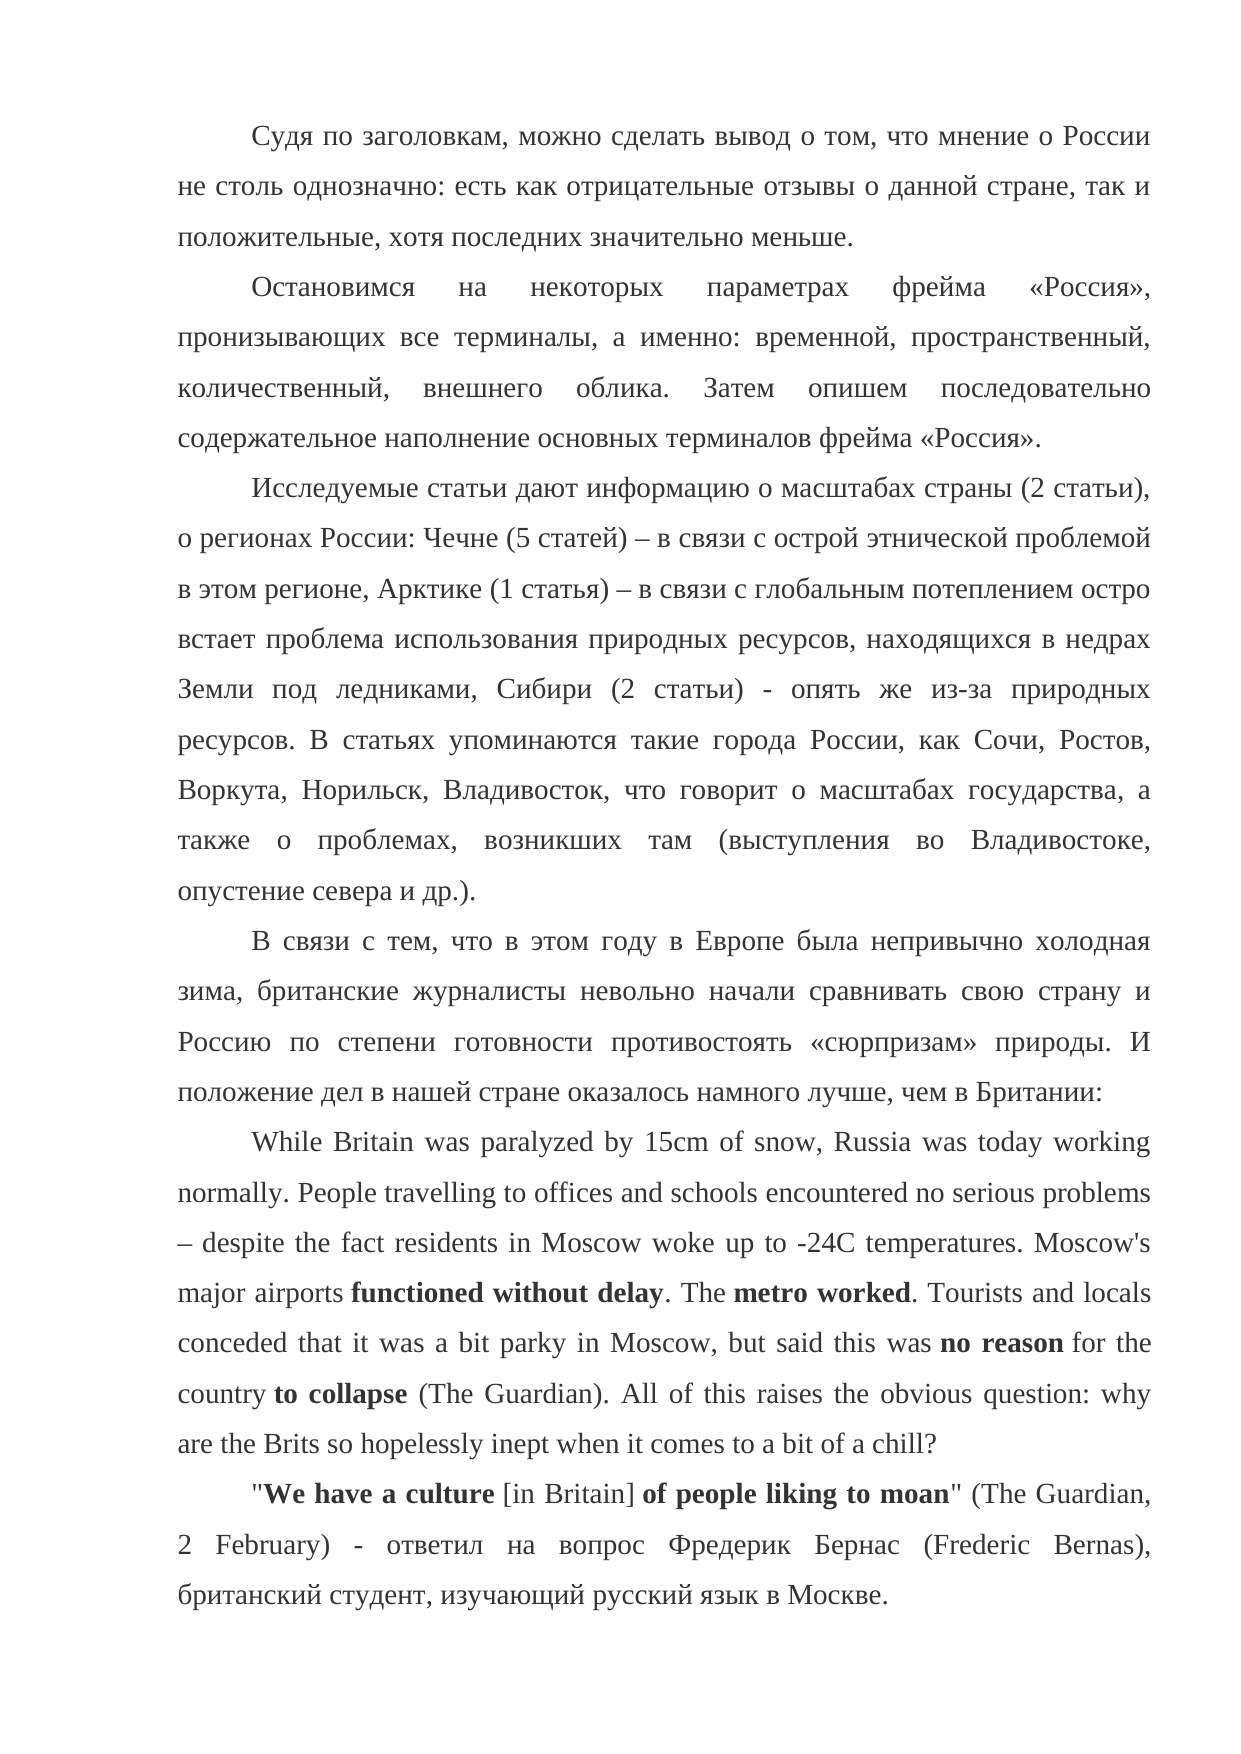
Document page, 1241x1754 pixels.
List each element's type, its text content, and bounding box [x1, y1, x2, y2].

text "We have a culture [in Britain] of people liking to moan" (The Guardian, 2 February) - ответил на вопрос Фредерик Бернас (Frederic Bernas), британский студент, изучающий русский язык в Москве. [177, 1477, 1152, 1611]
text Остановимся на некоторых параметрах фрейма «Россия», пронизывающих все терминалы, а именно: временной, пространственный, количественный, внешнего облика. Затем опишем последовательно содержательное наполнение основных терминалов фрейма «Россия». [177, 269, 1152, 453]
text Исследуемые статьи дают информацию о масштабах страны (2 статьи), о регионах России: Чечне (5 статей) – в связи с острой этнической проблемой в этом регионе, Арктике (1 статья) – в связи с глобальным потеплением остро встает проблема использования природных ресурсов, находящихся в недрах Земли под ледниками, Сибири (2 статьи) - опять же из-за природных ресурсов. В статьях упоминаются такие города России, как Сочи, Ростов, Воркута, Норильск, Владивосток, что говорит о масштабах государства, а также о проблемах, возникших там (выступления во Владивостоке, опустение севера и др.). [177, 470, 1152, 906]
text While Britain was paralyzed by 15cm of snow, Russia was today working normally. People travelling to offices and schools encountered no serious problems – despite the fact residents in Moscow woke up to -24C temperatures. Moscow's major airports functioned without delay. The metro worked. Tourists and locals conceded that it was a bit parky in Moscow, but said this was no reason for the country to collapse (The Guardian). All of this raises the obvious question: why are the Brits so hopelessly inept when it comes to a bit of a chill? [177, 1124, 1152, 1460]
text Судя по заголовкам, можно сделать вывод о том, что мнение о России не столь однозначно: есть как отрицательные отзывы о данной стране, так и положительные, хотя последних значительно меньше. [177, 118, 1152, 252]
text В связи с тем, что в этом году в Европе была непривычно холодная зима, британские журналисты невольно начали сравнивать свою страну и Россию по степени готовности противостоять «сюрпризам» природы. И положение дел в нашей стране оказалось намного лучше, чем в Британии: [177, 923, 1152, 1108]
